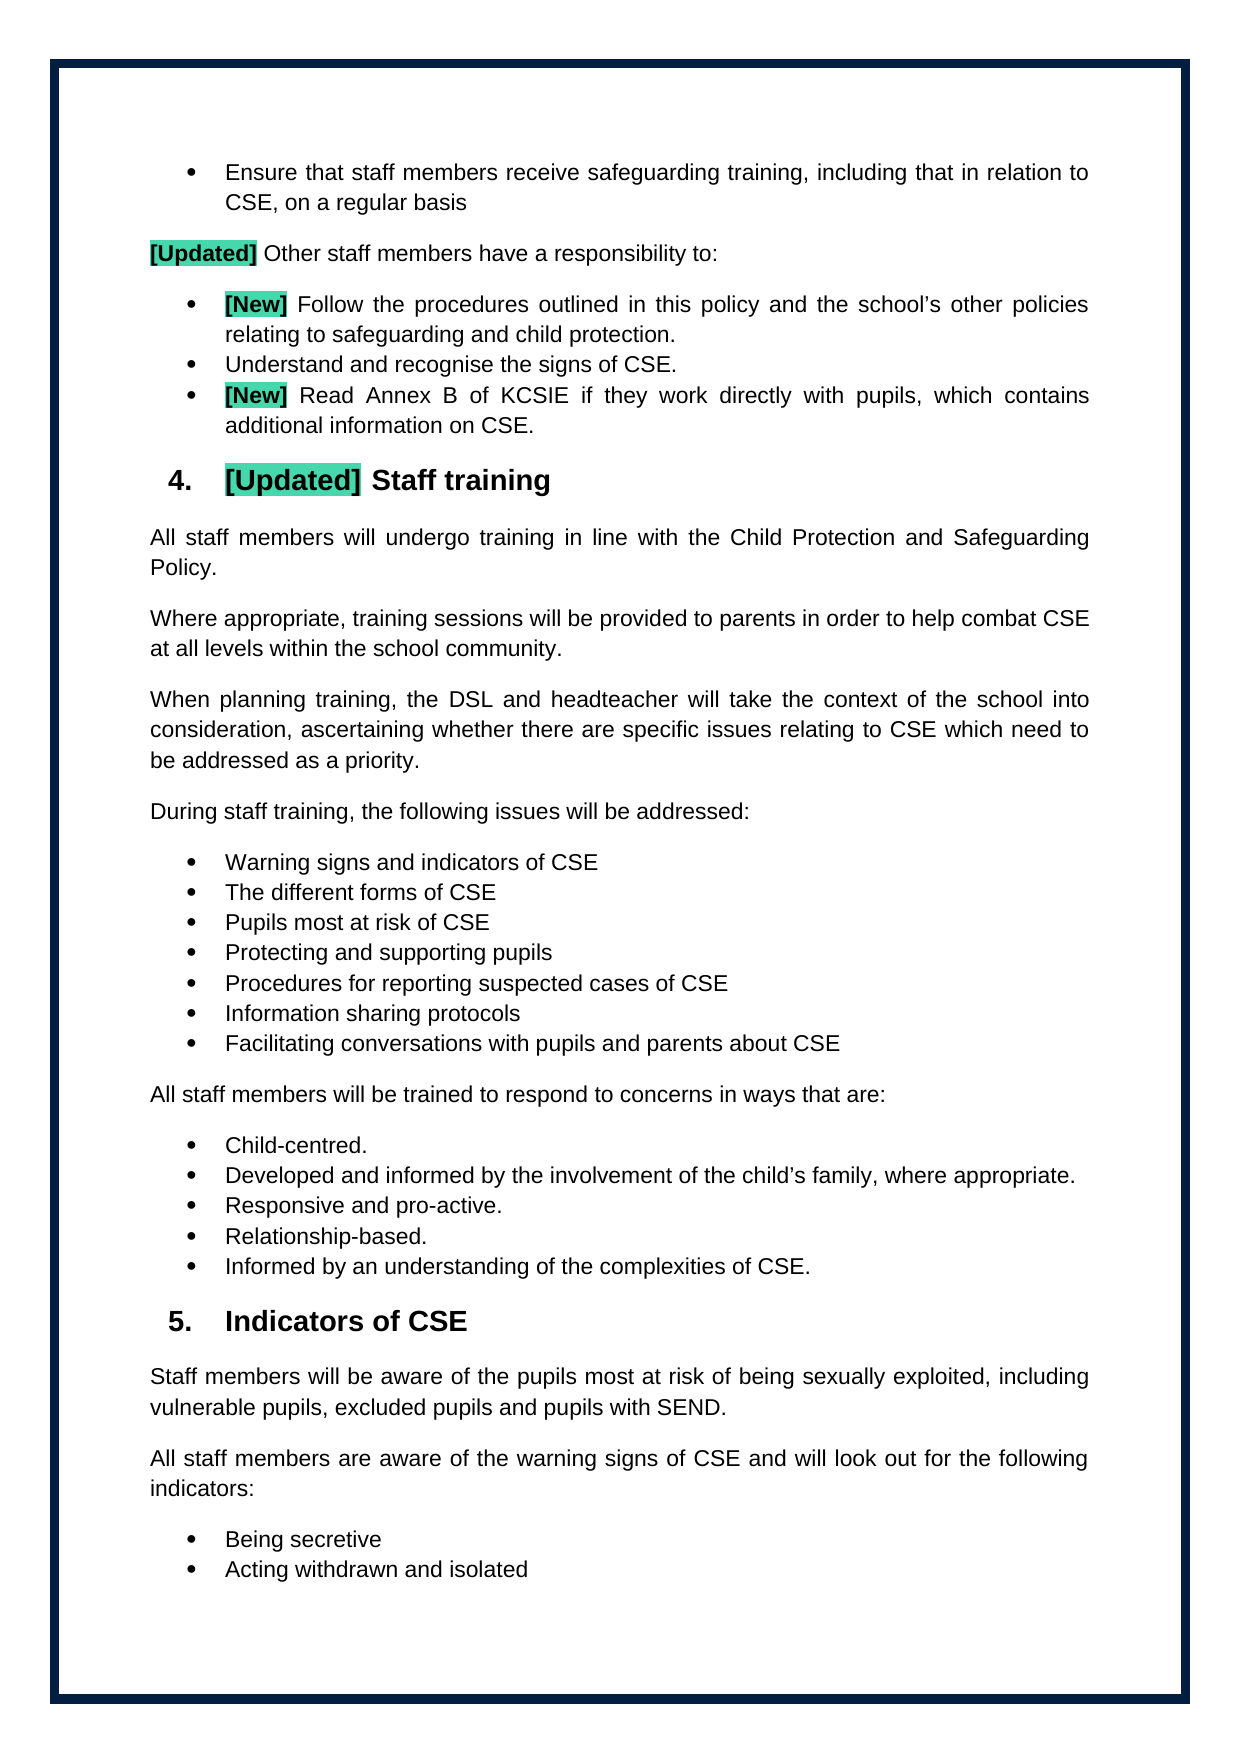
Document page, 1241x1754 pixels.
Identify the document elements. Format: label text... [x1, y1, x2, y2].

subtitle [Updated] Staff training [361, 463, 1090, 496]
list [New] Read Annex B of KCSIE if they work directly with pupils, which contains additional information on CSE. [187, 382, 1090, 438]
text When planning training, the DSL and headteacher will take the context of the school into consideration, ascertaining whether there are specific issues relating to CSE which need to be addressed as a priority. [150, 686, 1090, 773]
list [New] Follow the procedures outlined in this policy and the school’s other policies relating to safeguarding and child protection. [187, 291, 1090, 348]
list Facilitating conversations with pupils and parents about CSE [187, 1030, 1090, 1056]
list Pupils most at risk of CSE [187, 909, 1090, 936]
list Procedures for reporting suspected cases of CSE [187, 969, 1090, 996]
text Staff members will be aware of the pupils most at risk of being sexually exploited, including vulnerable pupils, excluded pupils and pupils with SEND. [150, 1363, 1090, 1420]
text All staff members will be trained to respond to concerns in ways that are: [150, 1081, 1090, 1107]
subtitle Indicators of CSE [150, 1304, 1090, 1337]
list Responsive and pro-active. [187, 1192, 1090, 1219]
list Relationship-based. [187, 1223, 1090, 1249]
list Understand and recognise the signs of CSE. [187, 351, 1090, 378]
list Being secretive [187, 1526, 1090, 1552]
list Ensure that staff members receive safeguarding training, including that in relation to CSE, on a regular basis [187, 159, 1090, 215]
text [Updated] Other staff members have a responsibility to: [257, 240, 1090, 266]
list Warning signs and indicators of CSE [187, 849, 1090, 875]
list The different forms of CSE [187, 879, 1090, 905]
list Protecting and supporting pupils [187, 939, 1090, 966]
text All staff members will undergo training in line with the Child Protection and Safeguarding Policy. [150, 524, 1090, 580]
text Where appropriate, training sessions will be provided to parents in order to help combat CSE at all levels within the school community. [150, 605, 1090, 662]
list Child-centred. [187, 1132, 1090, 1158]
list Information sharing protocols [187, 1000, 1090, 1026]
list Acting withdrawn and isolated [187, 1556, 1090, 1582]
subtitle [Updated] Staff training [150, 463, 225, 496]
list Informed by an understanding of the complexities of CSE. [187, 1253, 1090, 1279]
text During staff training, the following issues will be addressed: [150, 798, 1090, 824]
list Developed and informed by the involvement of the child’s family, where appropriate. [187, 1162, 1090, 1189]
text All staff members are aware of the warning signs of CSE and will look out for the following indicators: [150, 1444, 1090, 1501]
